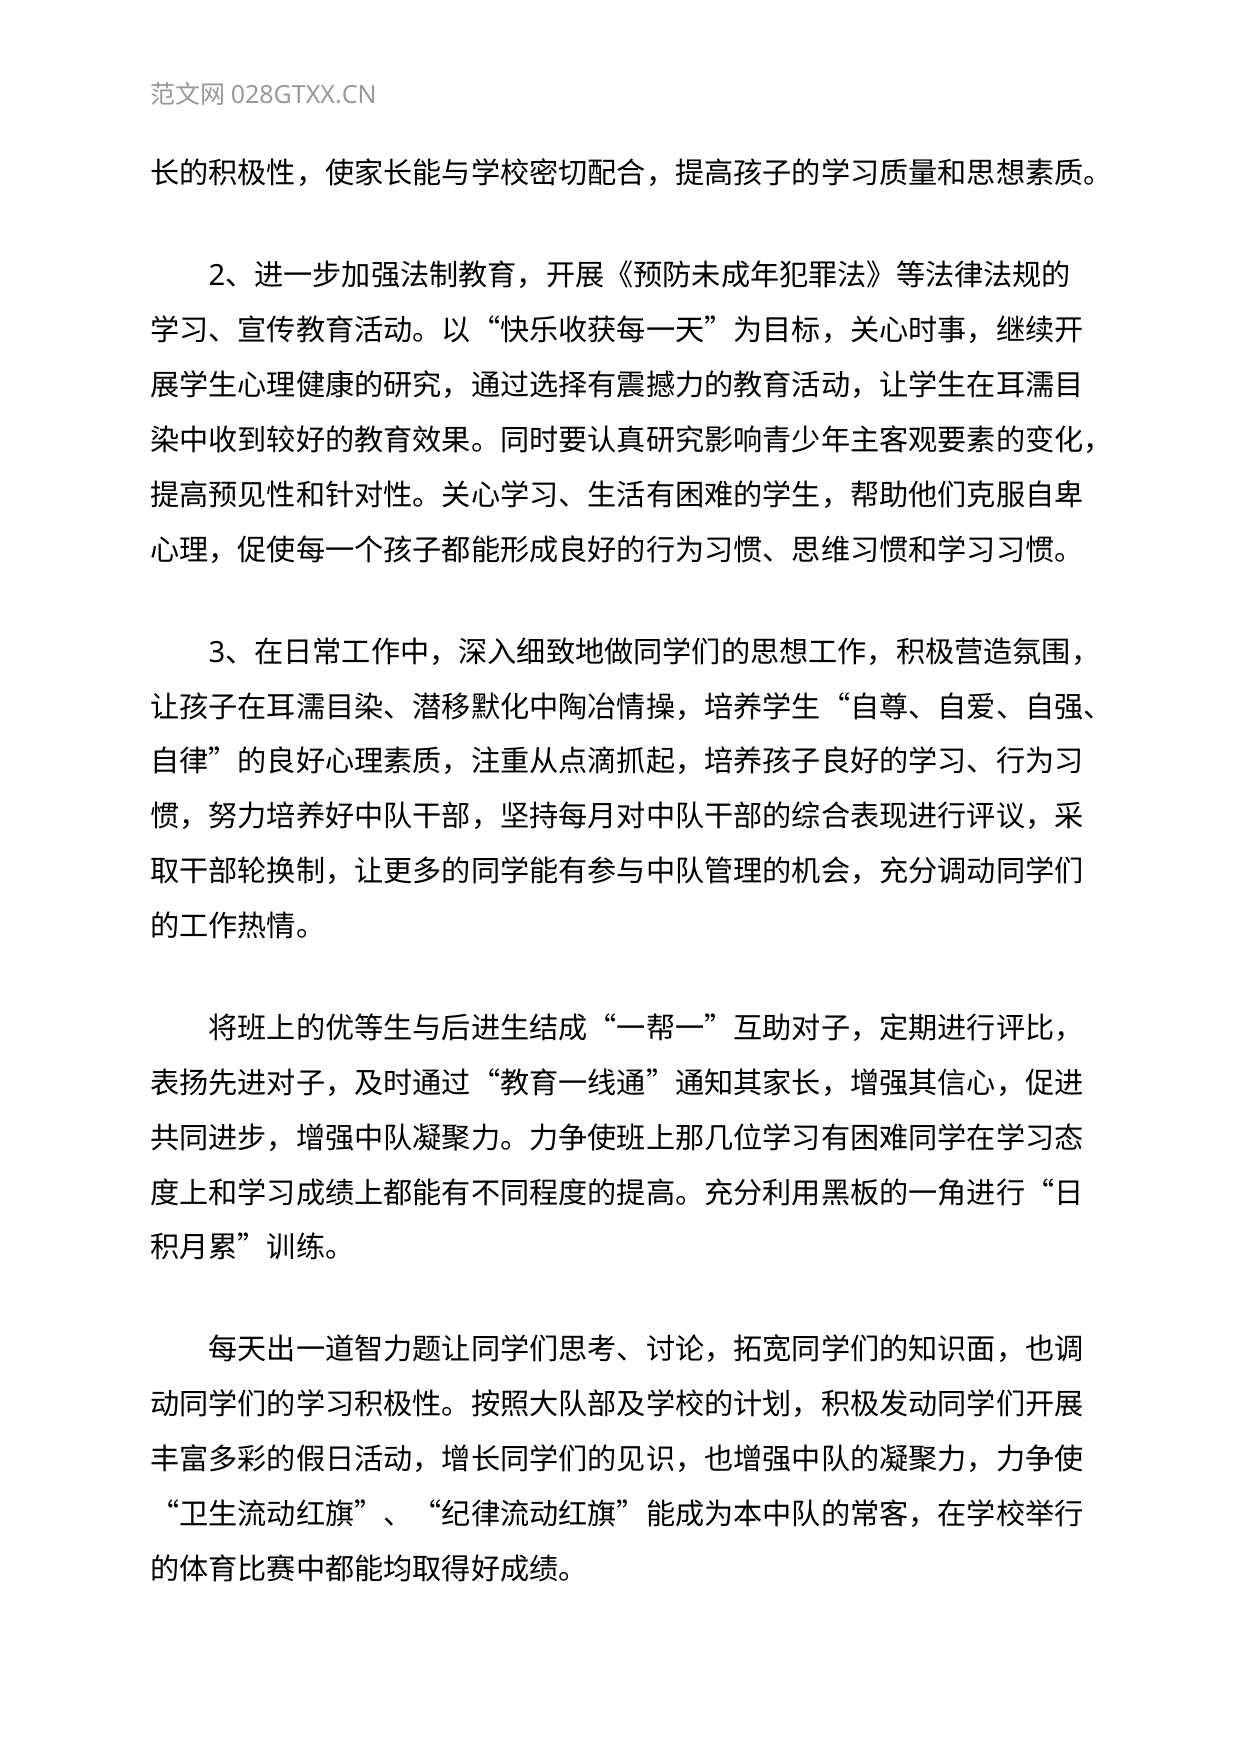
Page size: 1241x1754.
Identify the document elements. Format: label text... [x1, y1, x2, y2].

text 2、进一步加强法制教育，开展《预防未成年犯罪法》等法律法规的学习、宣传教育活动。以“快乐收获每一天”为目标，关心时事，继续开展学生心理健康的研究，通过选择有震撼力的教育活动，让学生在耳濡目染中收到较好的教育效果。同时要认真研究影响青少年主客观要素的变化，提高预见性和针对性。关心学习、生活有困难的学生，帮助他们克服自卑心理，促使每一个孩子都能形成良好的行为习惯、思维习惯和学习习惯。 [150, 252, 1090, 569]
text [150, 150, 1090, 192]
text 3、在日常工作中，深入细致地做同学们的思想工作，积极营造氛围，让孩子在耳濡目染、潜移默化中陶冶情操，培养学生“自尊、自爱、自强、自律”的良好心理素质，注重从点滴抓起，培养孩子良好的学习、行为习惯，努力培养好中队干部，坚持每月对中队干部的综合表现进行评议，采取干部轮换制，让更多的同学能有参与中队管理的机会，充分调动同学们的工作热情。 [150, 628, 1090, 945]
text 将班上的优等生与后进生结成“一帮一”互助对子，定期进行评比，表扬先进对子，及时通过“教育一线通”通知其家长，增强其信心，促进共同进步，增强中队凝聚力。力争使班上那几位学习有困难同学在学习态度上和学习成绩上都能有不同程度的提高。充分利用黑板的一角进行“日积月累”训练。 [150, 1004, 1090, 1266]
text 每天出一道智力题让同学们思考、讨论，拓宽同学们的知识面，也调动同学们的学习积极性。按照大队部及学校的计划，积极发动同学们开展丰富多彩的假日活动，增长同学们的见识，也增强中队的凝聚力，力争使“卫生流动红旗”、“纪律流动红旗”能成为本中队的常客，在学校举行的体育比赛中都能均取得好成绩。 [150, 1326, 1090, 1588]
